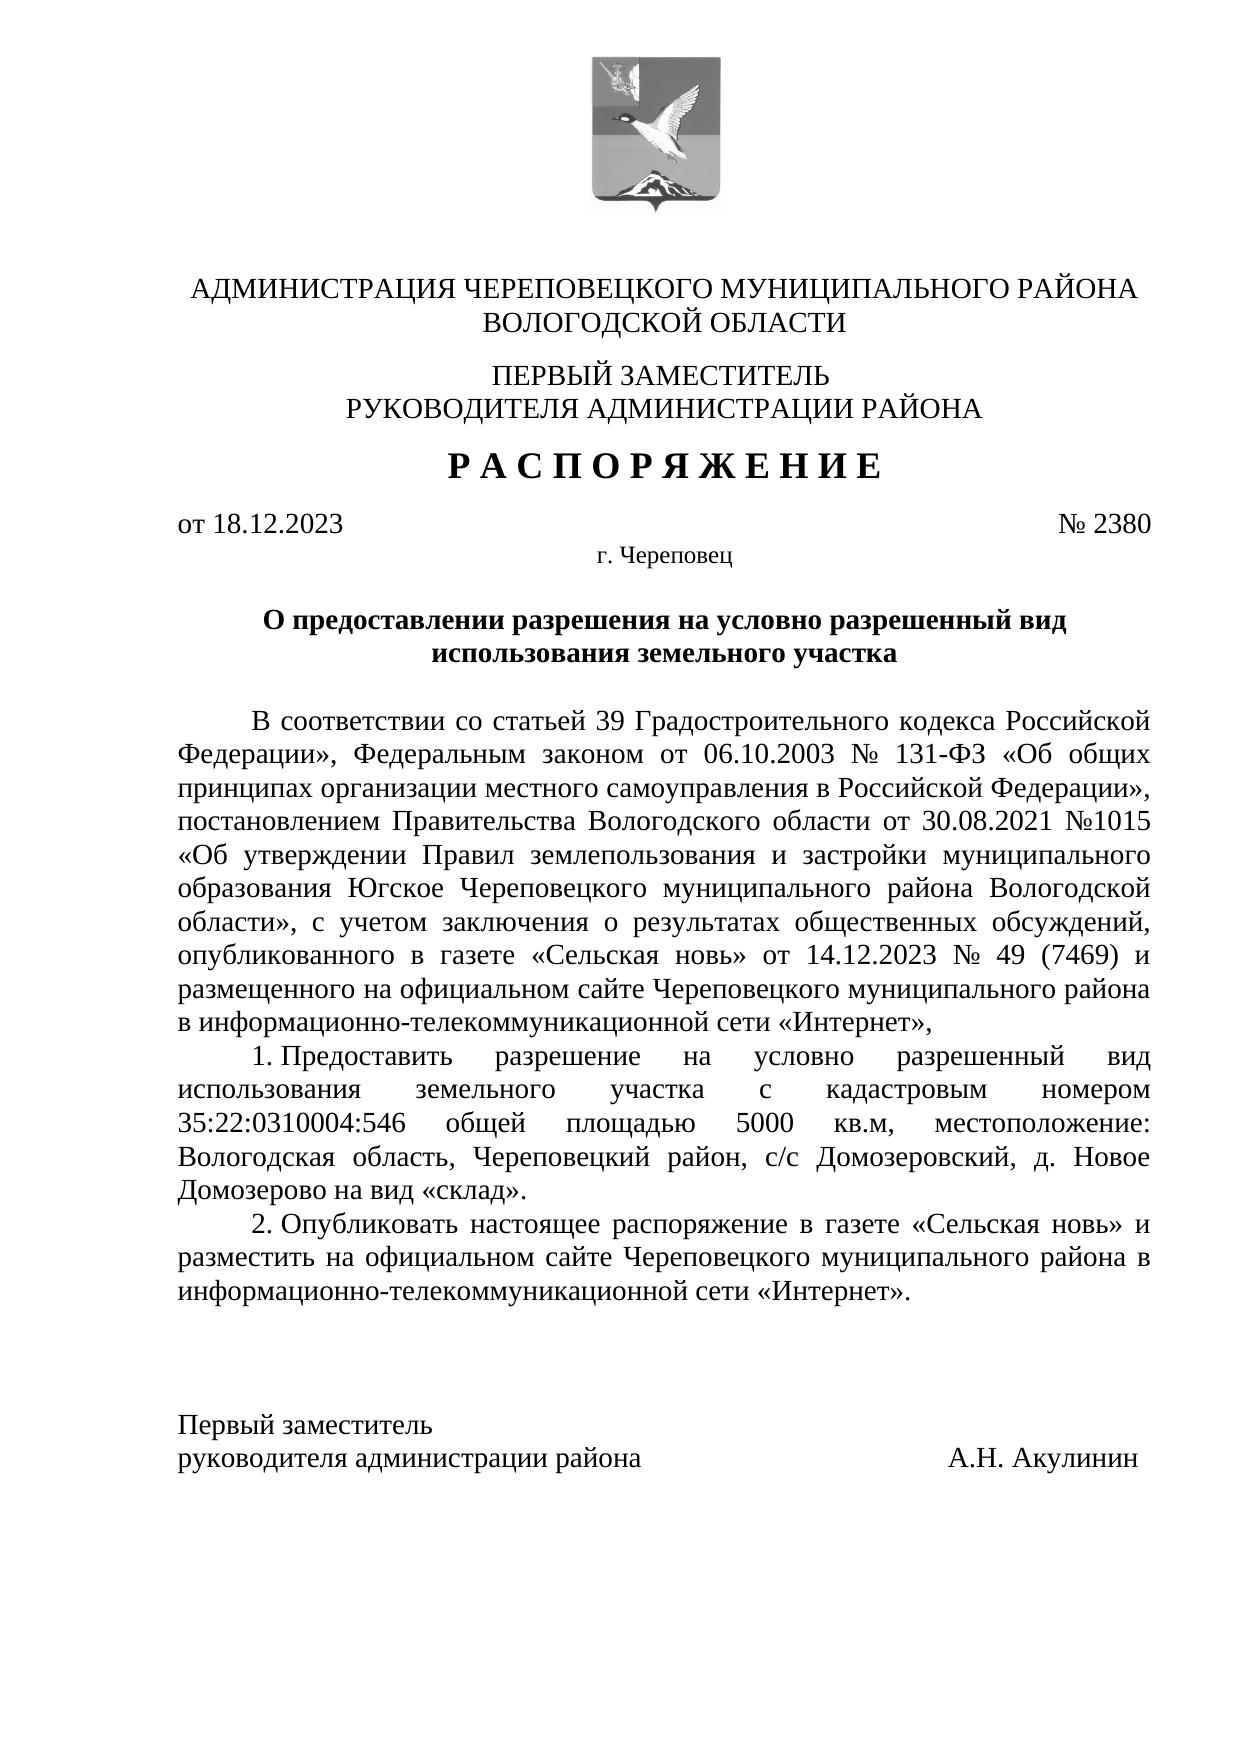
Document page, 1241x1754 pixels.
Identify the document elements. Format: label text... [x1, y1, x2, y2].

text г. Череповец [177, 540, 1152, 568]
list Опубликовать настоящее распоряжение в газете «Сельская новь» и разместить на официальном сайте Череповецкого муниципального района в информационно-телекоммуникационной сети «Интернет». [177, 1206, 1152, 1306]
text руководителя администрации района А.Н. Акулинин [177, 1441, 1152, 1474]
text ПЕРВЫЙ ЗАМЕСТИТЕЛЬ РУКОВОДИТЕЛЯ АДМИНИСТРАЦИИ РАЙОНА [177, 358, 1152, 425]
text от 18.12.2023 № 2380 [177, 506, 1152, 540]
text АДМИНИСТРАЦИЯ ЧЕРЕПОВЕЦКОГО МУНИЦИПАЛЬНОГО РАЙОНА [177, 271, 1152, 305]
text В соответствии со статьей 39 Градостроительного кодекса Российской Федерации», Федеральным законом от 06.10.2003 № 131-ФЗ «Об общих принципах организации местного самоуправления в Российской Федерации», постановлением Правительства Вологодского области от 30.08.2021 №1015 «Об утверждении Правил землепользования и застройки муниципального образования Югское Череповецкого муниципального района Вологодской области», с учетом заключения о результатах общественных обсуждений, опубликованного в газете «Сельская новь» от 14.12.2023 № 49 (7469) и размещенного на официальном сайте Череповецкого муниципального района в информационно-телекоммуникационной сети «Интернет», [177, 703, 1152, 1038]
text Первый заместитель [177, 1407, 1152, 1441]
list Предоставить разрешение на условно разрешенный вид использования земельного участка с кадастровым номером 35:22:0310004:546 общей площадью 5000 кв.м, местоположение: Вологодская область, Череповецкий район, с/с Домозеровский, д. Новое Домозерово на вид «склад». [177, 1038, 1152, 1206]
text О предоставлении разрешения на условно разрешенный вид использования земельного участка [177, 602, 1152, 669]
text ВОЛОГОДСКОЙ ОБЛАСТИ [177, 305, 1152, 338]
text Р А С П О Р Я Ж Е Н И Е [177, 444, 1152, 487]
